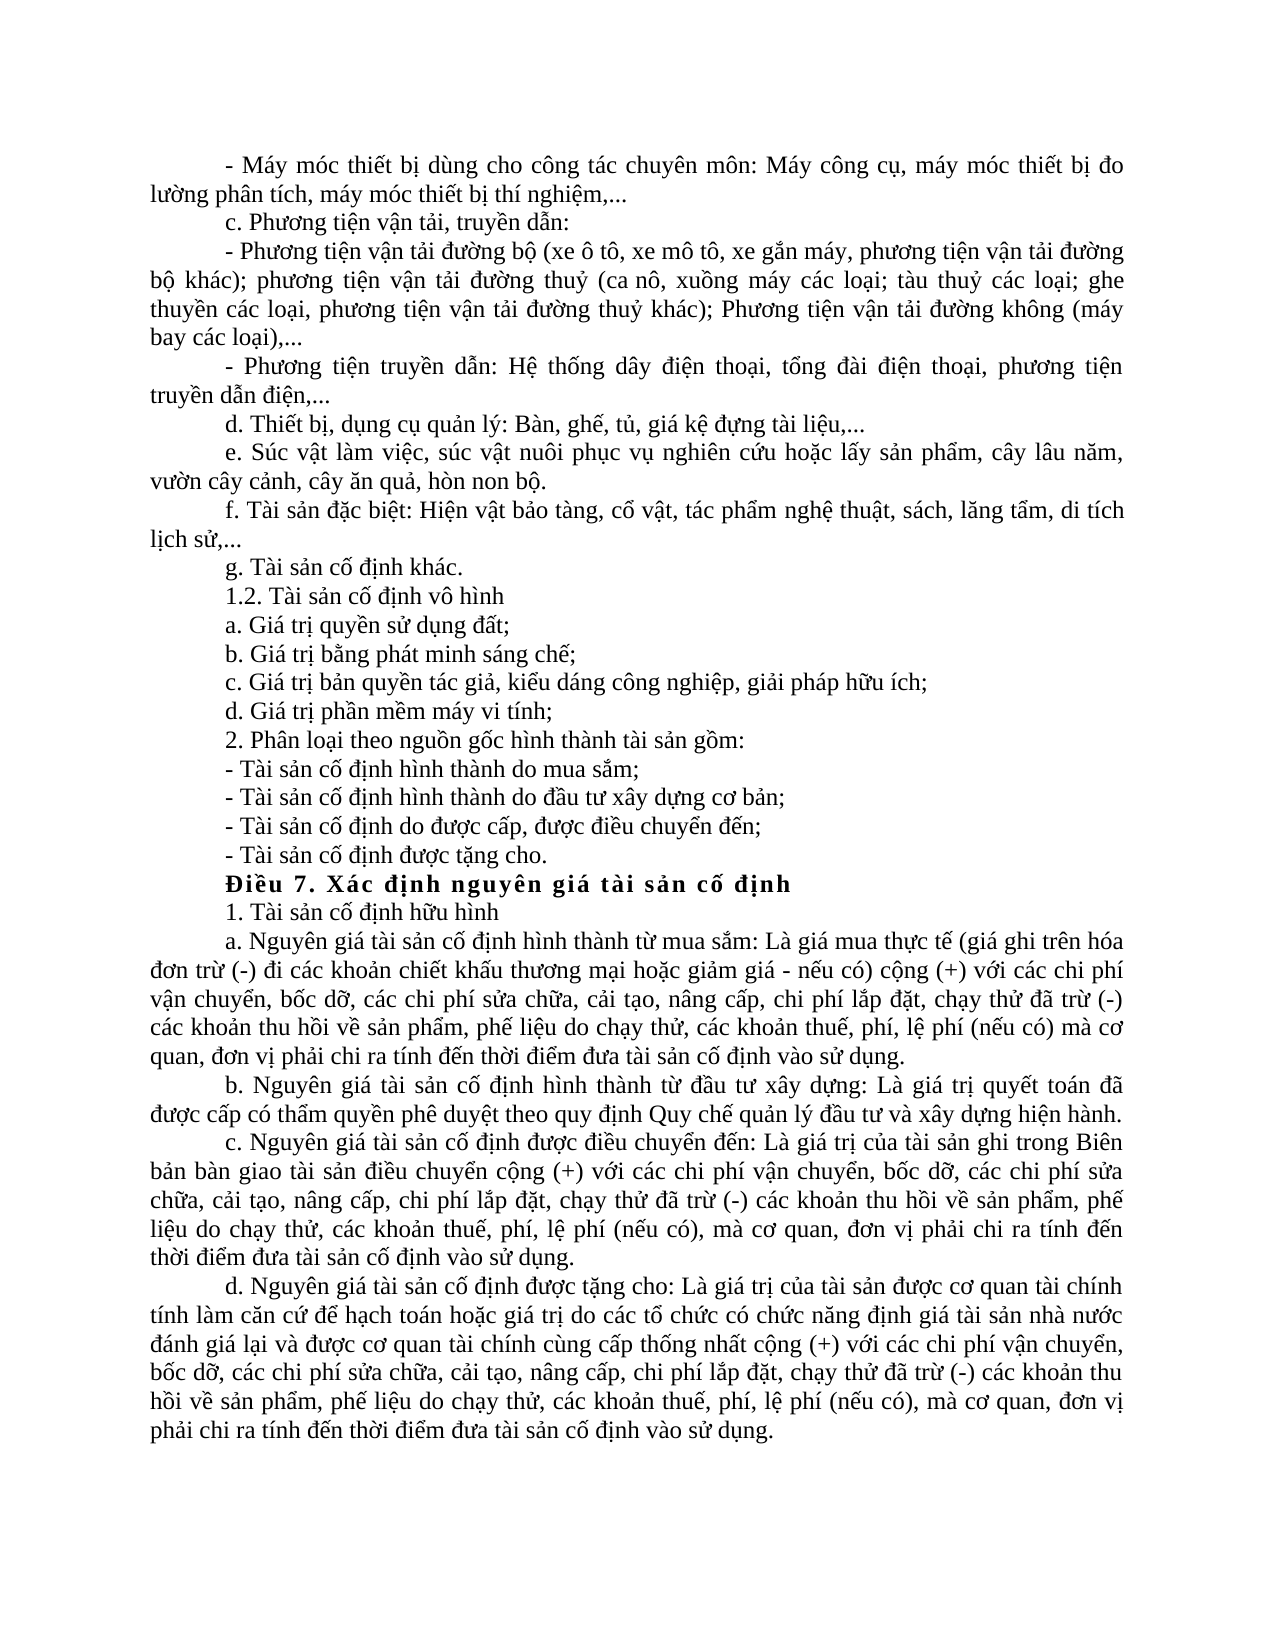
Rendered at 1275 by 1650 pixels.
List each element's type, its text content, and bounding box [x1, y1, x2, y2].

text e. Súc vật làm việc, súc vật nuôi phục vụ nghiên cứu hoặc lấy sản phẩm, cây lâu năm, vườn cây cảnh, cây ăn quả, hòn non bộ. [150, 437, 1125, 495]
text c. Phương tiện vận tải, truyền dẫn: [150, 207, 1125, 236]
text c. Giá trị bản quyền tác giả, kiểu dáng công nghiệp, giải pháp hữu ích; [150, 667, 1125, 696]
text - Tài sản cố định do được cấp, được điều chuyển đến; [150, 811, 1125, 840]
text d. Nguyên giá tài sản cố định được tặng cho: Là giá trị của tài sản được cơ quan tài chính tính làm căn cứ để hạch toán hoặc giá trị do các tổ chức có chức năng định giá tài sản nhà nước đánh giá lại và được cơ quan tài chính cùng cấp thống nhất cộng (+) với các chi phí vận chuyển, bốc dỡ, các chi phí sửa chữa, cải tạo, nâng cấp, chi phí lắp đặt, chạy thử đã trừ (-) các khoản thu hồi về sản phẩm, phế liệu do chạy thử, các khoản thuế, phí, lệ phí (nếu có), mà cơ quan, đơn vị phải chi ra tính đến thời điểm đưa tài sản cố định vào sử dụng. [150, 1271, 1125, 1444]
text - Phương tiện vận tải đường bộ (xe ô tô, xe mô tô, xe gắn máy, phương tiện vận tải đường bộ khác); phương tiện vận tải đường thuỷ (ca nô, xuồng máy các loại; tàu thuỷ các loại; ghe thuyền các loại, phương tiện vận tải đường thuỷ khác); Phương tiện vận tải đường không (máy bay các loại),... [150, 236, 1125, 351]
text c. Nguyên giá tài sản cố định được điều chuyển đến: Là giá trị của tài sản ghi trong Biên bản bàn giao tài sản điều chuyển cộng (+) với các chi phí vận chuyển, bốc dỡ, các chi phí sửa chữa, cải tạo, nâng cấp, chi phí lắp đặt, chạy thử đã trừ (-) các khoản thu hồi về sản phẩm, phế liệu do chạy thử, các khoản thuế, phí, lệ phí (nếu có), mà cơ quan, đơn vị phải chi ra tính đến thời điểm đưa tài sản cố định vào sử dụng. [150, 1127, 1125, 1271]
text 1.2. Tài sản cố định vô hình [150, 581, 1125, 610]
text - Máy móc thiết bị dùng cho công tác chuyên môn: Máy công cụ, máy móc thiết bị đo lường phân tích, máy móc thiết bị thí nghiệm,... [150, 150, 1125, 207]
text - Tài sản cố định được tặng cho. [150, 840, 1125, 869]
text b. Giá trị bằng phát minh sáng chế; [150, 639, 1125, 667]
text - Phương tiện truyền dẫn: Hệ thống dây điện thoại, tổng đài điện thoại, phương tiện truyền dẫn điện,... [150, 351, 1125, 409]
text 1. Tài sản cố định hữu hình [225, 897, 1125, 926]
text a. Giá trị quyền sử dụng đất; [225, 610, 1125, 639]
text f. Tài sản đặc biệt: Hiện vật bảo tàng, cổ vật, tác phẩm nghệ thuật, sách, lăng tẩm, di tích lịch sử,... [150, 495, 1125, 552]
text d. Giá trị phần mềm máy vi tính; [150, 696, 1125, 725]
text b. Nguyên giá tài sản cố định hình thành từ đầu tư xây dựng: Là giá trị quyết toán đã được cấp có thẩm quyền phê duyệt theo quy định Quy chế quản lý đầu tư và xây dựng hiện hành. [150, 1070, 1125, 1127]
text - Tài sản cố định hình thành do đầu tư xây dựng cơ bản; [150, 782, 1125, 811]
text a. Nguyên giá tài sản cố định hình thành từ mua sắm: Là giá mua thực tế (giá ghi trên hóa đơn trừ (-) đi các khoản chiết khấu thương mại hoặc giảm giá - nếu có) cộng (+) với các chi phí vận chuyển, bốc dỡ, các chi phí sửa chữa, cải tạo, nâng cấp, chi phí lắp đặt, chạy thử đã trừ (-) các khoản thu hồi về sản phẩm, phế liệu do chạy thử, các khoản thuế, phí, lệ phí (nếu có) mà cơ quan, đơn vị phải chi ra tính đến thời điểm đưa tài sản cố định vào sử dụng. [150, 926, 1125, 1070]
text - Tài sản cố định hình thành do mua sắm; [150, 754, 1125, 782]
text d. Thiết bị, dụng cụ quản lý: Bàn, ghế, tủ, giá kệ đựng tài liệu,... [150, 409, 1125, 437]
text Điều 7. Xác định nguyên giá tài sản cố định [150, 869, 1125, 897]
text g. Tài sản cố định khác. [150, 552, 1125, 581]
text 2. Phân loại theo nguồn gốc hình thành tài sản gồm: [150, 725, 1125, 754]
